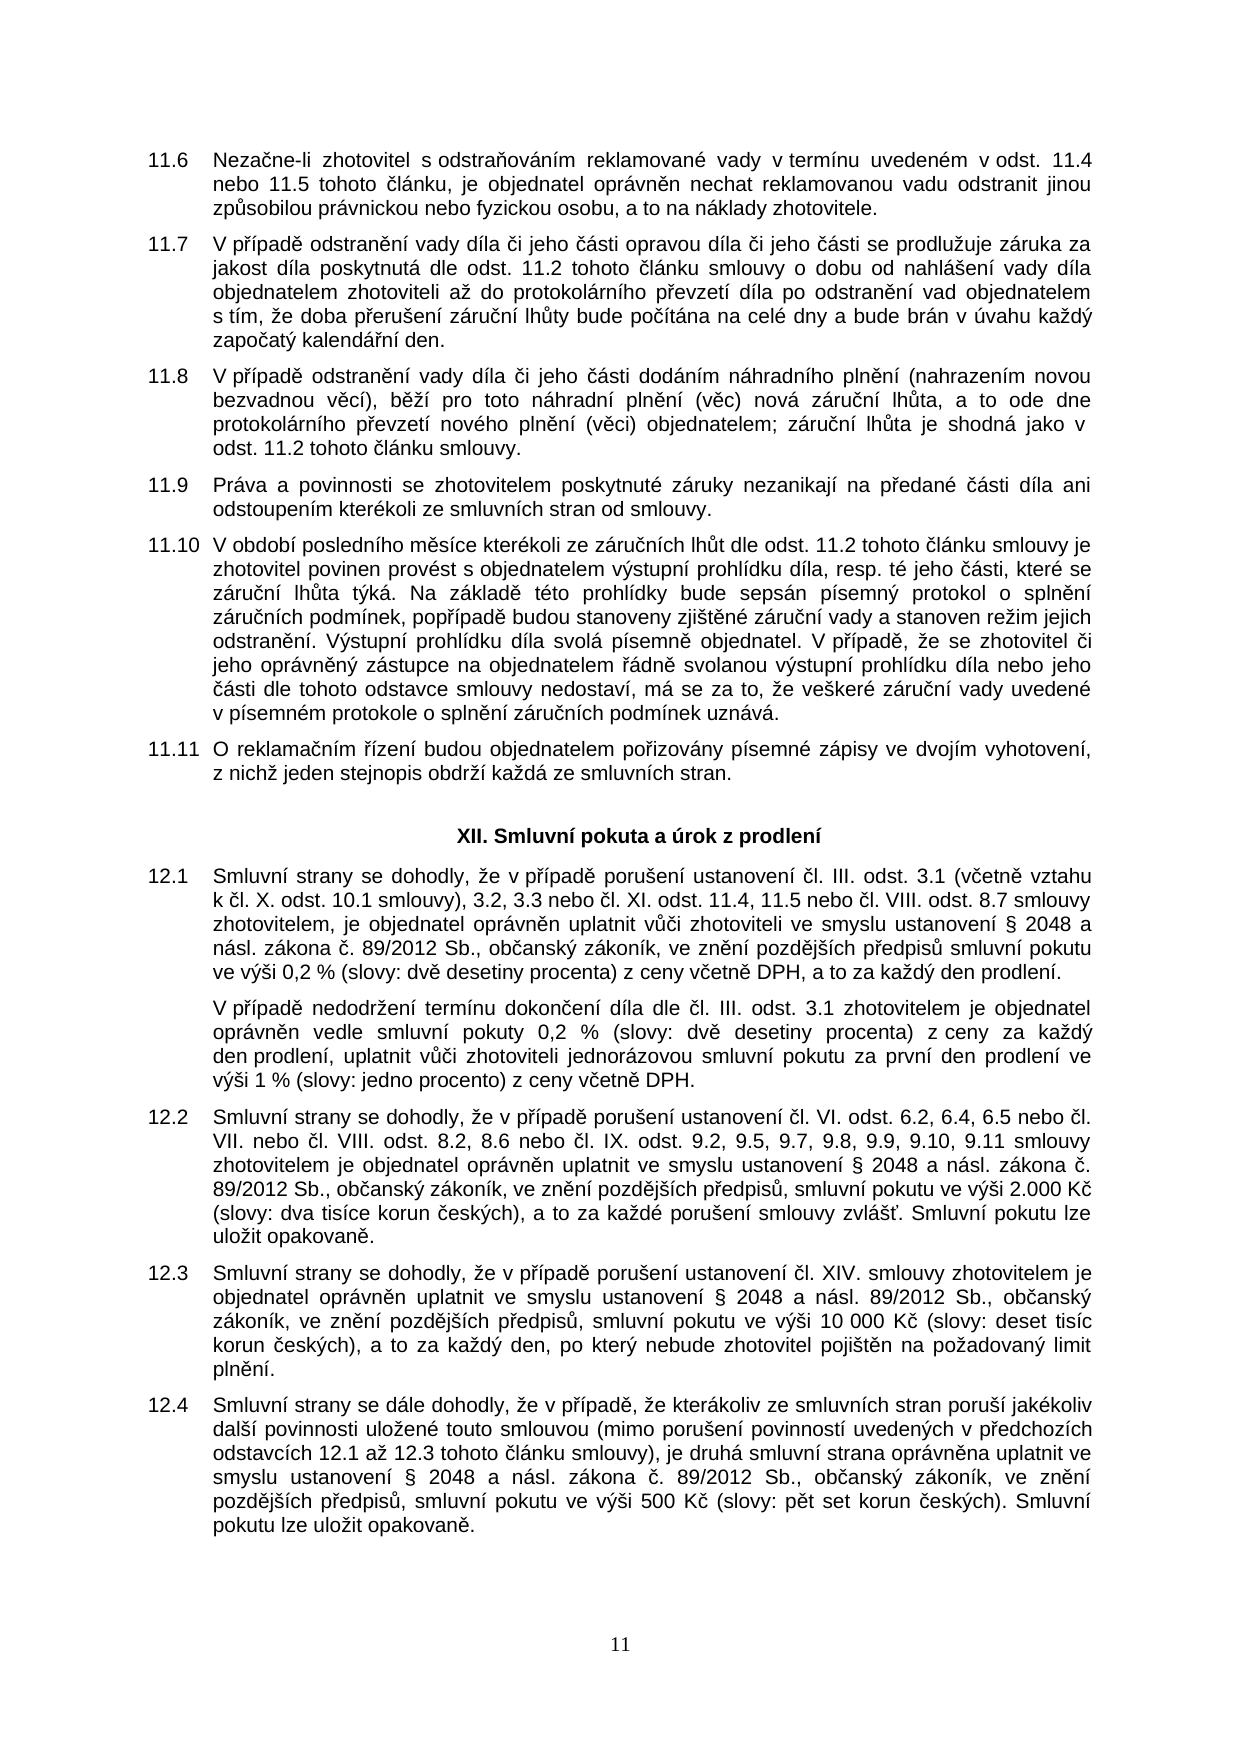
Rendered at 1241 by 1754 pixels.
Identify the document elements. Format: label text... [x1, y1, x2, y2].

list Smluvní strany se dále dohodly, že v případě, že kterákoliv ze smluvních stran poruší jakékoliv další povinnosti uložené touto smlouvou (mimo porušení povinností uvedených v předchozích odstavcích 12.1 až 12.3 tohoto článku smlouvy), je druhá smluvní strana oprávněna uplatnit ve smyslu ustanovení § 2048 a násl. zákona č. 89/2012 Sb., občanský zákoník, ve znění pozdějších předpisů, smluvní pokutu ve výši 500 Kč (slovy: pět set korun českých). Smluvní pokutu lze uložit opakovaně. [148, 1393, 1093, 1537]
list V období posledního měsíce kterékoli ze záručních lhůt dle odst. 11.2 tohoto článku smlouvy je zhotovitel povinen provést s objednatelem výstupní prohlídku díla, resp. té jeho části, které se záruční lhůta týká. Na základě této prohlídky bude sepsán písemný protokol o splnění záručních podmínek, popřípadě budou stanoveny zjištěné záruční vady a stanoven režim jejich odstranění. Výstupní prohlídku díla svolá písemně objednatel. V případě, že se zhotovitel či jeho oprávněný zástupce na objednatelem řádně svolanou výstupní prohlídku díla nebo jeho části dle tohoto odstavce smlouvy nedostaví, má se za to, že veškeré záruční vady uvedené v písemném protokole o splnění záručních podmínek uznává. [148, 533, 1093, 725]
list O reklamačním řízení budou objednatelem pořizovány písemné zápisy ve dvojím vyhotovení, z nichž jeden stejnopis obdrží každá ze smluvních stran. [148, 737, 1093, 785]
list V případě odstranění vady díla či jeho části opravou díla či jeho části se prodlužuje záruka za jakost díla poskytnutá dle odst. 11.2 tohoto článku smlouvy o dobu od nahlášení vady díla objednatelem zhotoviteli až do protokolárního převzetí díla po odstranění vad objednatelem s tím, že doba přerušení záruční lhůty bude počítána na celé dny a bude brán v úvahu každý započatý kalendářní den. [148, 232, 1093, 352]
list Smluvní strany se dohodly, že v případě porušení ustanovení čl. XIV. smlouvy zhotovitelem je objednatel oprávněn uplatnit ve smyslu ustanovení § 2048 a násl. 89/2012 Sb., občanský zákoník, ve znění pozdějších předpisů, smluvní pokutu ve výši 10 000 Kč (slovy: deset tisíc korun českých), a to za každý den, po který nebude zhotovitel pojištěn na požadovaný limit plnění. [148, 1261, 1093, 1381]
list Smluvní strany se dohodly, že v případě porušení ustanovení čl. III. odst. 3.1 (včetně vztahu k čl. X. odst. 10.1 smlouvy), 3.2, 3.3 nebo čl. XI. odst. 11.4, 11.5 nebo čl. VIII. odst. 8.7 smlouvy zhotovitelem, je objednatel oprávněn uplatnit vůči zhotoviteli ve smyslu ustanovení § 2048 a násl. zákona č. 89/2012 Sb., občanský zákoník, ve znění pozdějších předpisů smluvní pokutu ve výši 0,2 % (slovy: dvě desetiny procenta) z ceny včetně DPH, a to za každý den prodlení. [148, 864, 1093, 984]
list Nezačne-li zhotovitel s odstraňováním reklamované vady v termínu uvedeném v odst. 11.4 nebo 11.5 tohoto článku, je objednatel oprávněn nechat reklamovanou vadu odstranit jinou způsobilou právnickou nebo fyzickou osobu, a to na náklady zhotovitele. [148, 148, 1093, 219]
list Smluvní strany se dohodly, že v případě porušení ustanovení čl. VI. odst. 6.2, 6.4, 6.5 nebo čl. VII. nebo čl. VIII. odst. 8.2, 8.6 nebo čl. IX. odst. 9.2, 9.5, 9.7, 9.8, 9.9, 9.10, 9.11 smlouvy zhotovitelem je objednatel oprávněn uplatnit ve smyslu ustanovení § 2048 a násl. zákona č. 89/2012 Sb., občanský zákoník, ve znění pozdějších předpisů, smluvní pokutu ve výši 2.000 Kč (slovy: dva tisíce korun českých), a to za každé porušení smlouvy zvlášť. Smluvní pokutu lze uložit opakovaně. [148, 1104, 1093, 1248]
list Smluvní pokuta a úrok z prodlení [185, 824, 1093, 848]
text V případě nedodržení termínu dokončení díla dle čl. III. odst. 3.1 zhotovitelem je objednatel oprávněn vedle smluvní pokuty 0,2 % (slovy: dvě desetiny procenta) z ceny za každý den prodlení, uplatnit vůči zhotoviteli jednorázovou smluvní pokutu za první den prodlení ve výši 1 % (slovy: jedno procento) z ceny včetně DPH. [213, 996, 1093, 1092]
list V případě odstranění vady díla či jeho části dodáním náhradního plnění (nahrazením novou bezvadnou věcí), běží pro toto náhradní plnění (věc) nová záruční lhůta, a to ode dne protokolárního převzetí nového plnění (věci) objednatelem; záruční lhůta je shodná jako v odst. 11.2 tohoto článku smlouvy. [148, 364, 1093, 460]
list Práva a povinnosti se zhotovitelem poskytnuté záruky nezanikají na předané části díla ani odstoupením kterékoli ze smluvních stran od smlouvy. [148, 473, 1093, 521]
